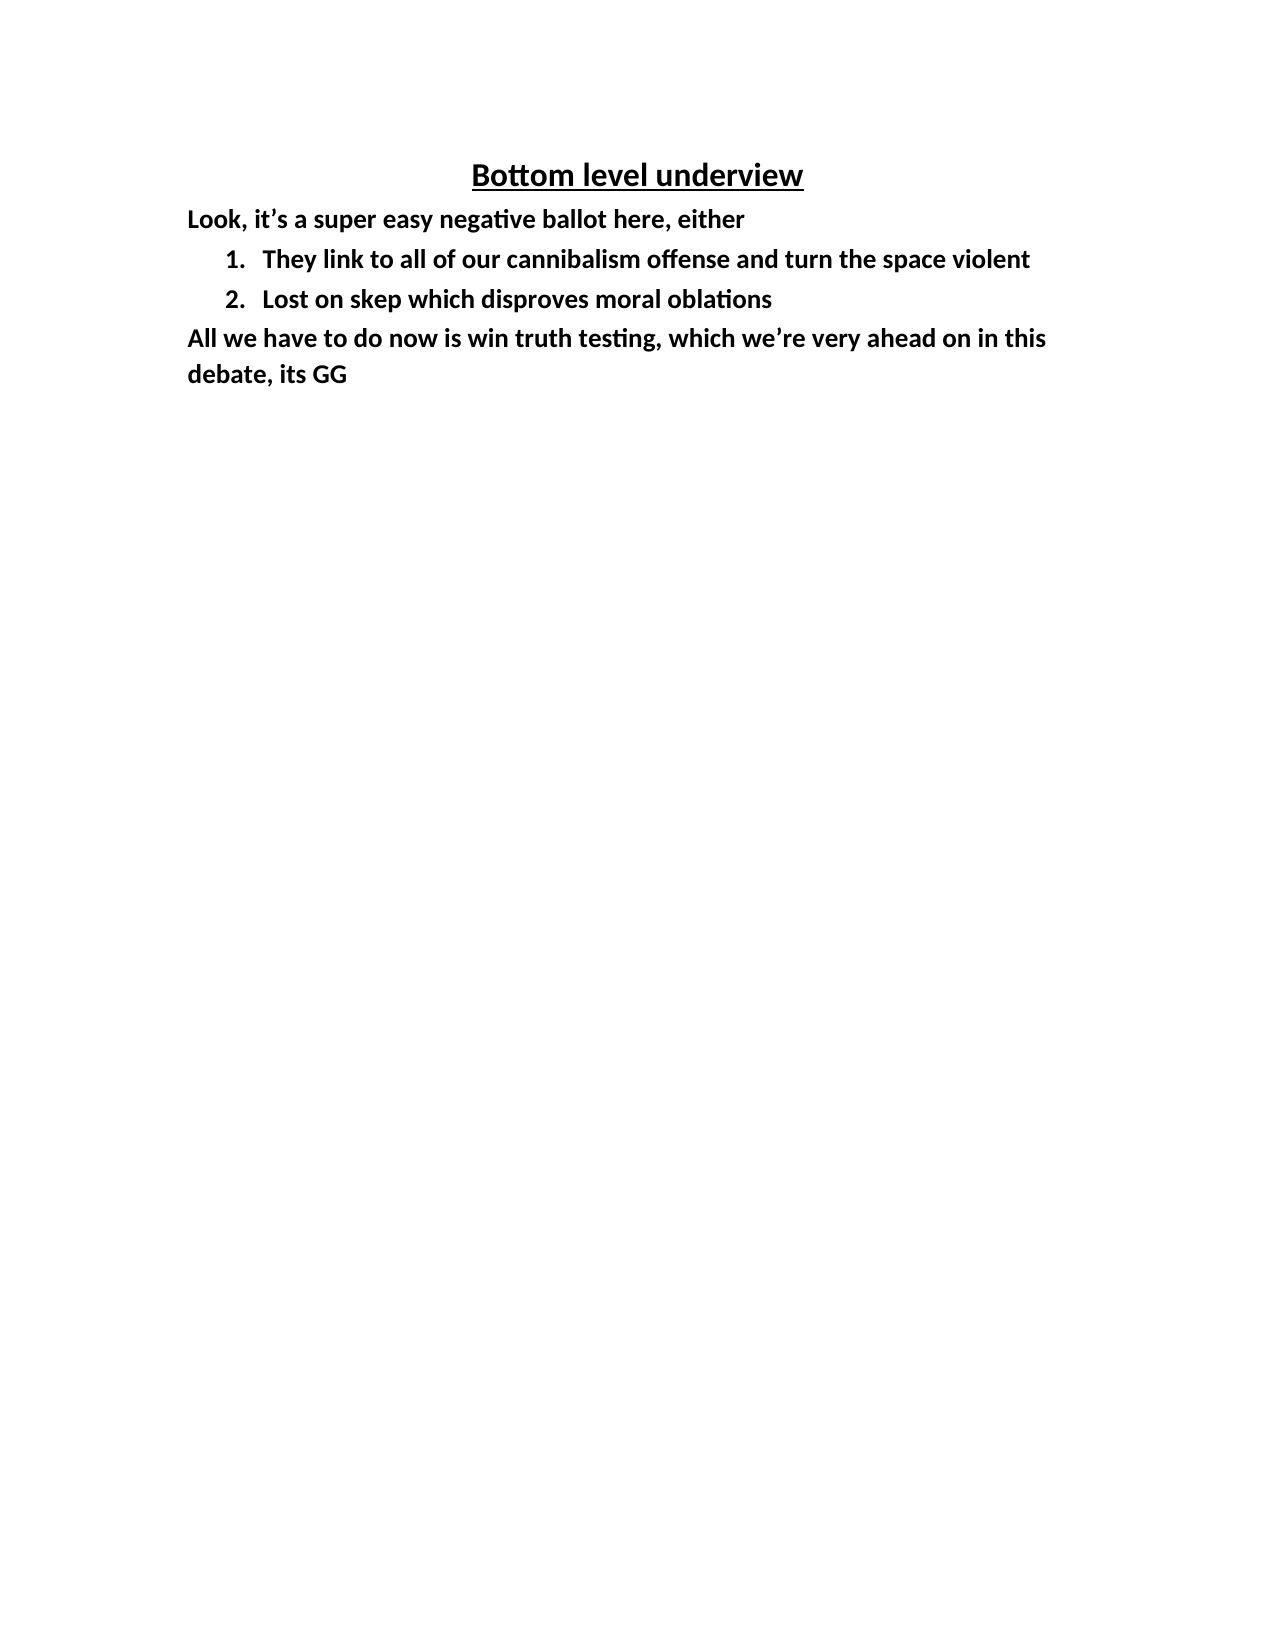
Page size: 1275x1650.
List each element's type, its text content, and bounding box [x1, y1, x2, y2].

subtitle Look, it’s a super easy negative ballot here, either [187, 202, 1087, 235]
subtitle They link to all of our cannibalism offense and turn the space violent [225, 242, 1087, 275]
subtitle All we have to do now is win truth testing, which we’re very ahead on in this debate, its GG [187, 322, 1087, 390]
subtitle Bottom level underview [187, 154, 1087, 195]
subtitle Lost on skep which disproves moral oblations [225, 282, 1087, 315]
